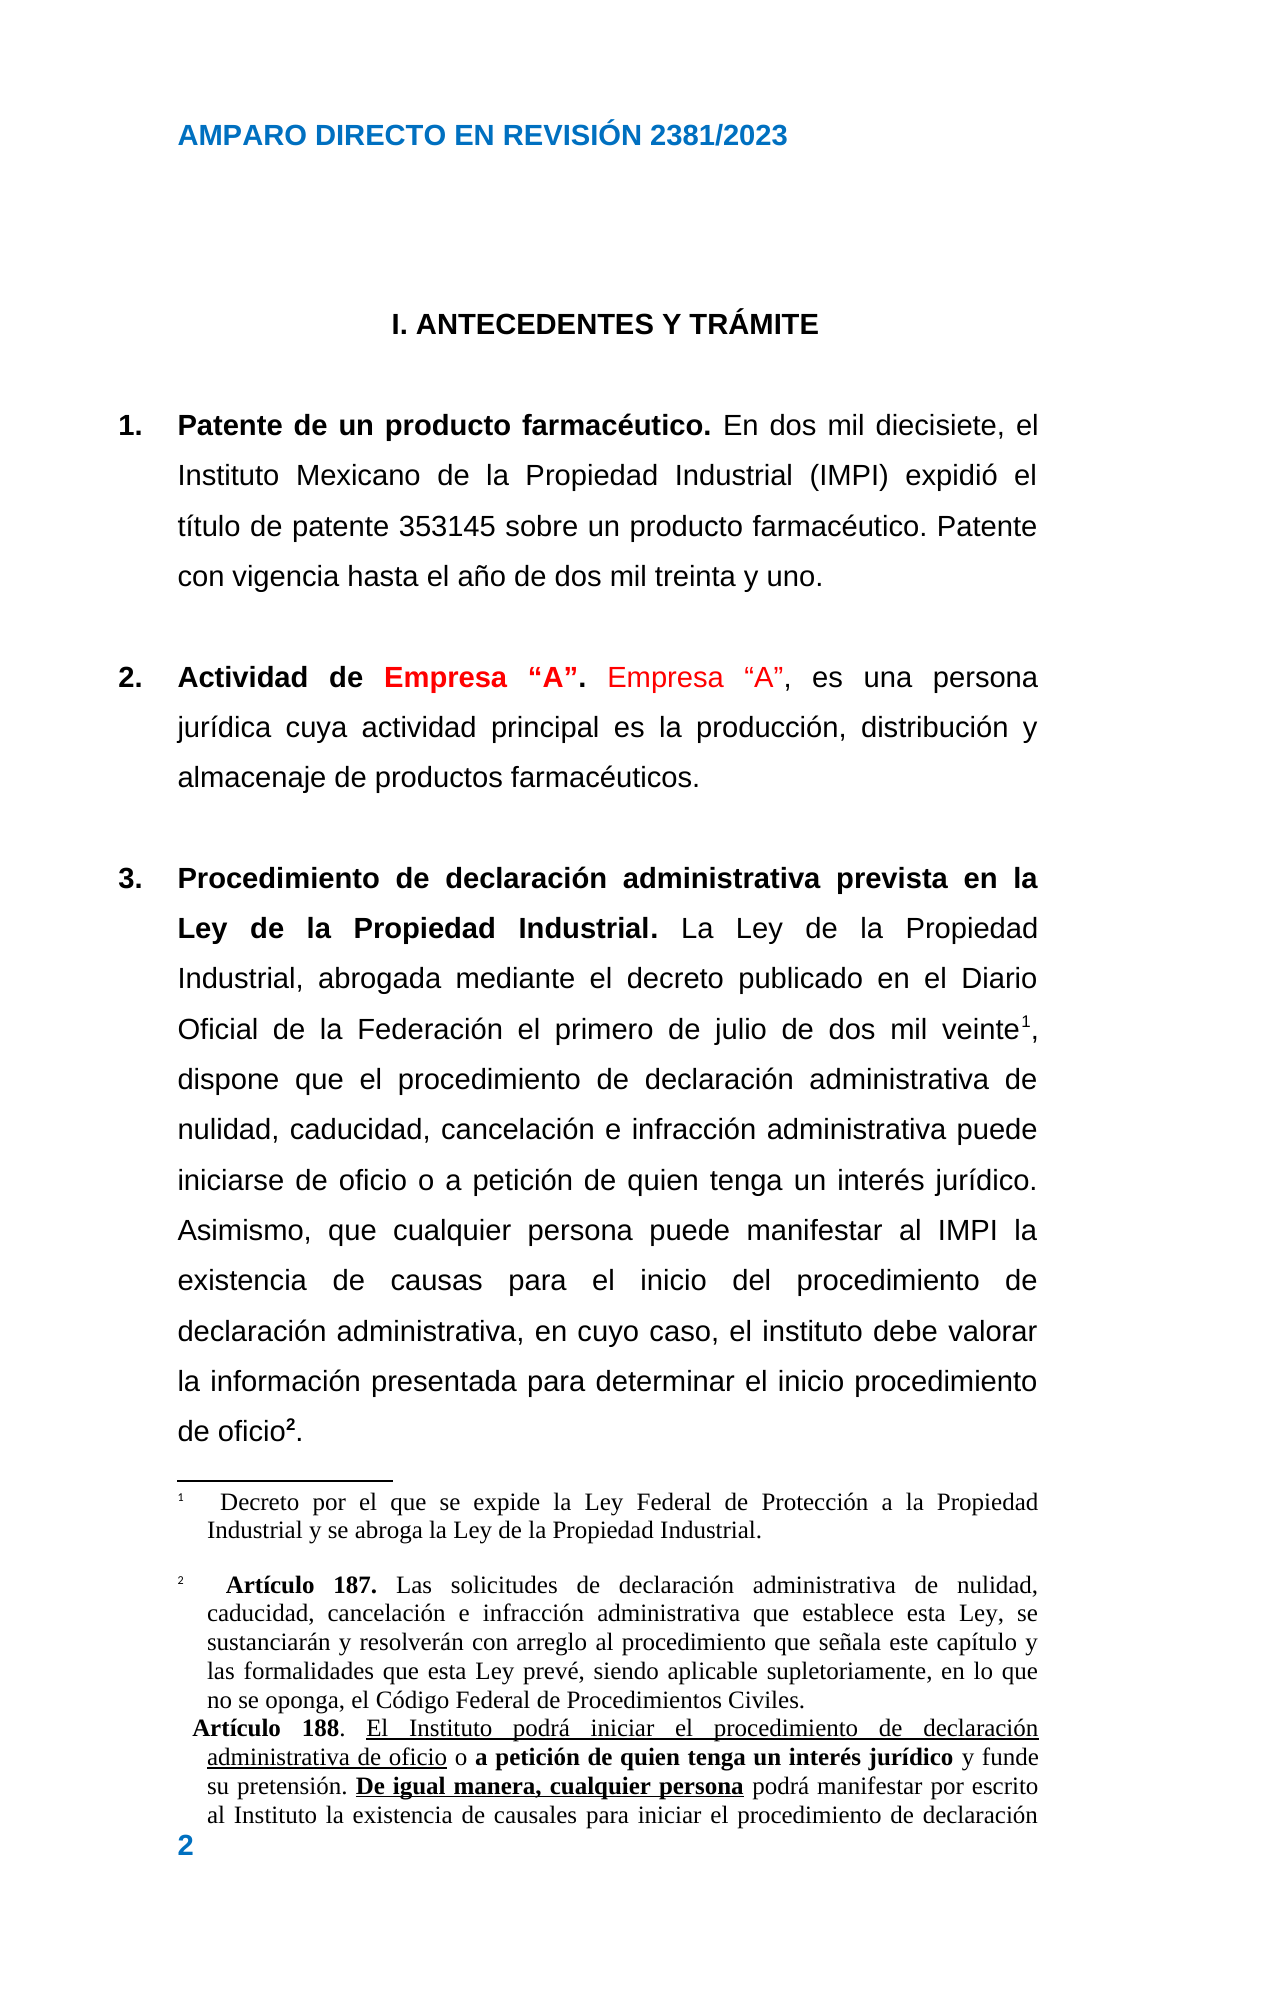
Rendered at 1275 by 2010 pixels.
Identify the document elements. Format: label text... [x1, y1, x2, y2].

list Procedimiento de declaración administrativa prevista en la Ley de la Propiedad Industrial. La Ley de la Propiedad Industrial, abrogada mediante el decreto publicado en el Diario Oficial de la Federación el primero de julio de dos mil veinte, dispone que el procedimiento de declaración administrativa de nulidad, caducidad, cancelación e infracción administrativa puede iniciarse de oficio o a petición de quien tenga un interés jurídico. Asimismo, que cualquier persona puede manifestar al IMPI la existencia de causas para el inicio del procedimiento de declaración administrativa, en cuyo caso, el instituto debe valorar la información presentada para determinar el inicio procedimiento de oficio. [118, 861, 1039, 1448]
list Actividad de Empresa “A”. Empresa “A”, es una persona jurídica cuya actividad principal es la producción, distribución y almacenaje de productos farmacéuticos. [118, 659, 1039, 794]
list Patente de un producto farmacéutico. En dos mil diecisiete, el Instituto Mexicano de la Propiedad Industrial (IMPI) expidió el título de patente 353145 sobre un producto farmacéutico. Patente con vigencia hasta el año de dos mil treinta y uno. [118, 408, 1039, 592]
text I. ANTECEDENTES Y TRÁMITE [177, 307, 1033, 341]
